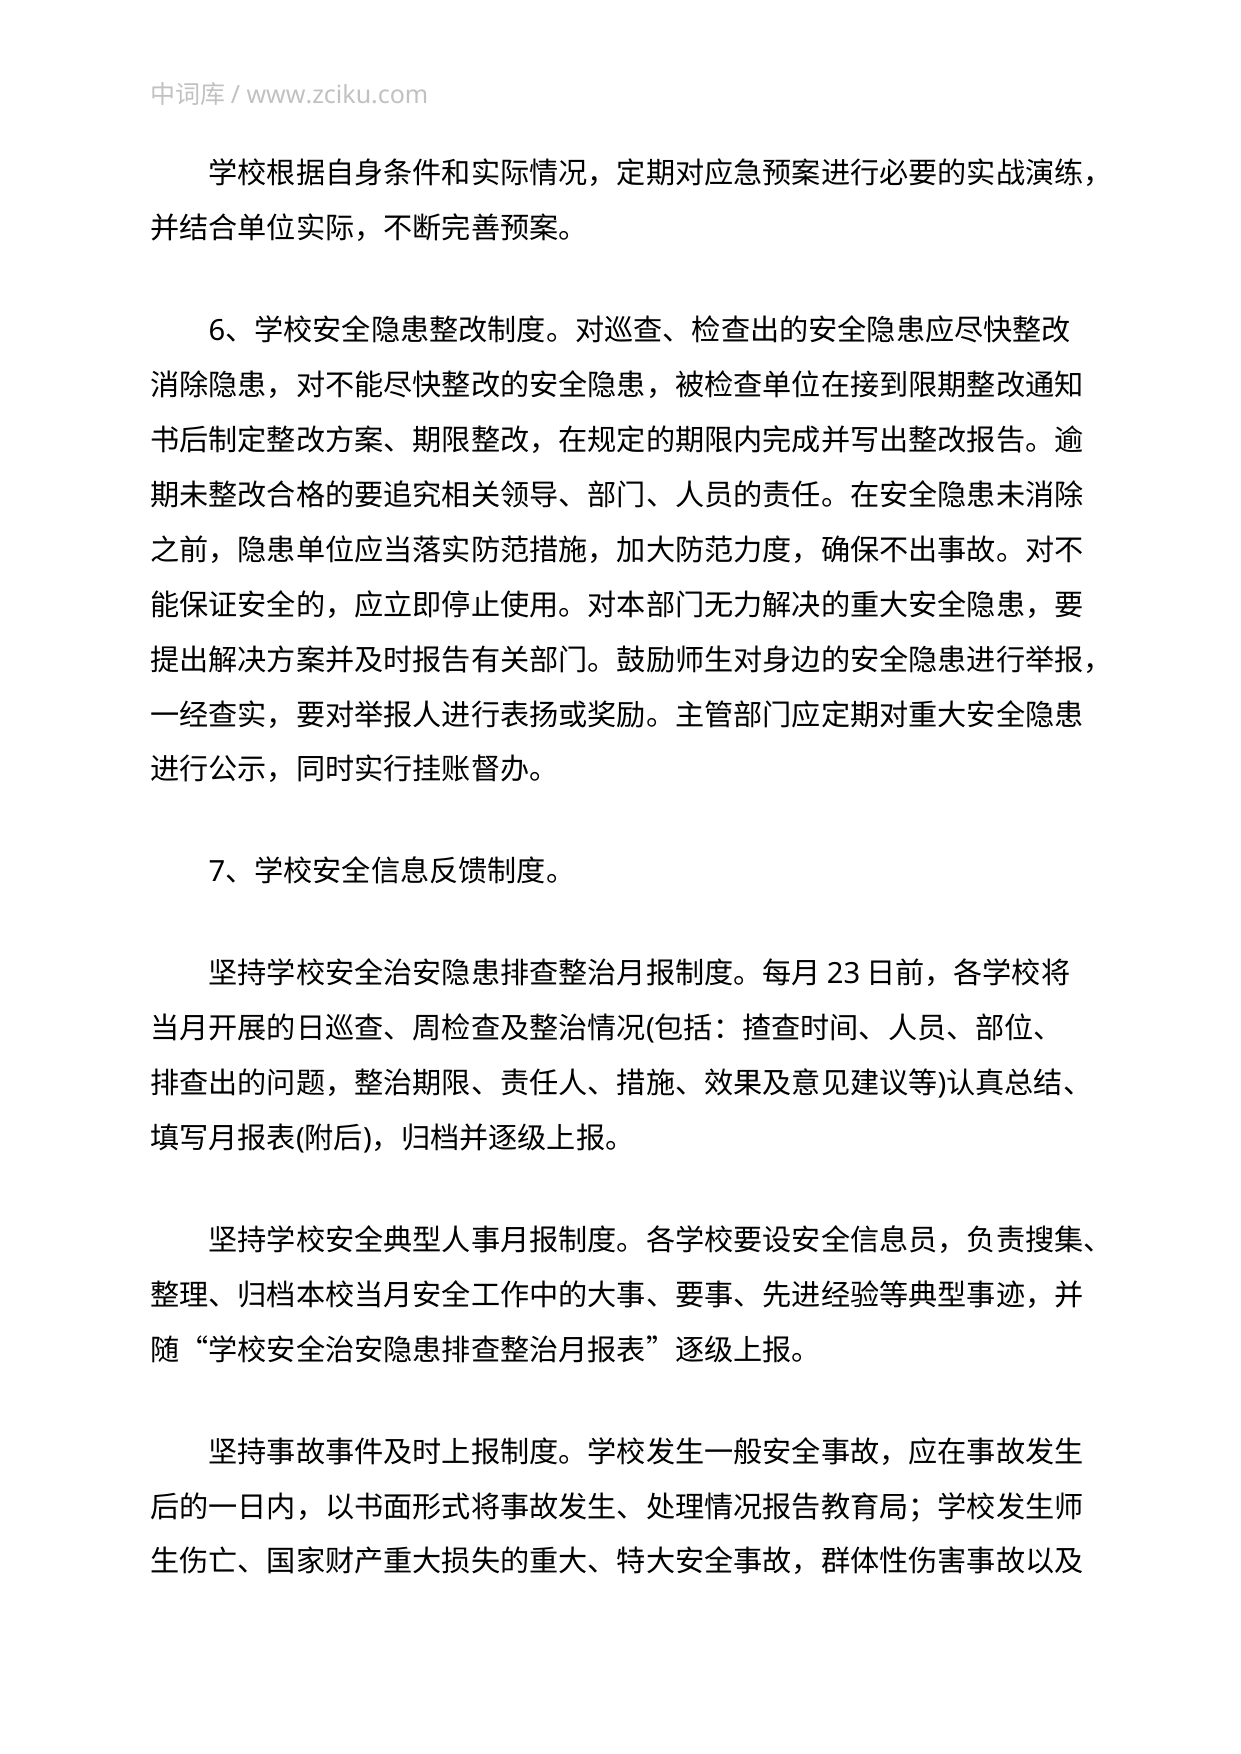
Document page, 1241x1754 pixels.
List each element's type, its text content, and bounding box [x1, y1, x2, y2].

text 6、学校安全隐患整改制度。对巡查、检查出的安全隐患应尽快整改消除隐患，对不能尽快整改的安全隐患，被检查单位在接到限期整改通知书后制定整改方案、期限整改，在规定的期限内完成并写出整改报告。逾期未整改合格的要追究相关领导、部门、人员的责任。在安全隐患未消除之前，隐患单位应当落实防范措施，加大防范力度，确保不出事故。对不能保证安全的，应立即停止使用。对本部门无力解决的重大安全隐患，要提出解决方案并及时报告有关部门。鼓励师生对身边的安全隐患进行举报，一经查实，要对举报人进行表扬或奖励。主管部门应定期对重大安全隐患进行公示，同时实行挂账督办。 [150, 307, 1090, 788]
text 7、学校安全信息反馈制度。 [150, 848, 1090, 890]
text 学校根据自身条件和实际情况，定期对应急预案进行必要的实战演练，并结合单位实际，不断完善预案。 [150, 150, 1090, 247]
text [150, 1428, 1090, 1580]
text 坚持学校安全治安隐患排查整治月报制度。每月23日前，各学校将当月开展的日巡查、周检查及整治情况(包括：揸查时间、人员、部位、排查出的问题，整治期限、责任人、措施、效果及意见建议等)认真总结、填写月报表(附后)，归档并逐级上报。 [150, 950, 1090, 1157]
text 坚持学校安全典型人事月报制度。各学校要设安全信息员，负责搜集、整理、归档本校当月安全工作中的大事、要事、先进经验等典型事迹，并随“学校安全治安隐患排查整治月报表”逐级上报。 [150, 1217, 1090, 1369]
